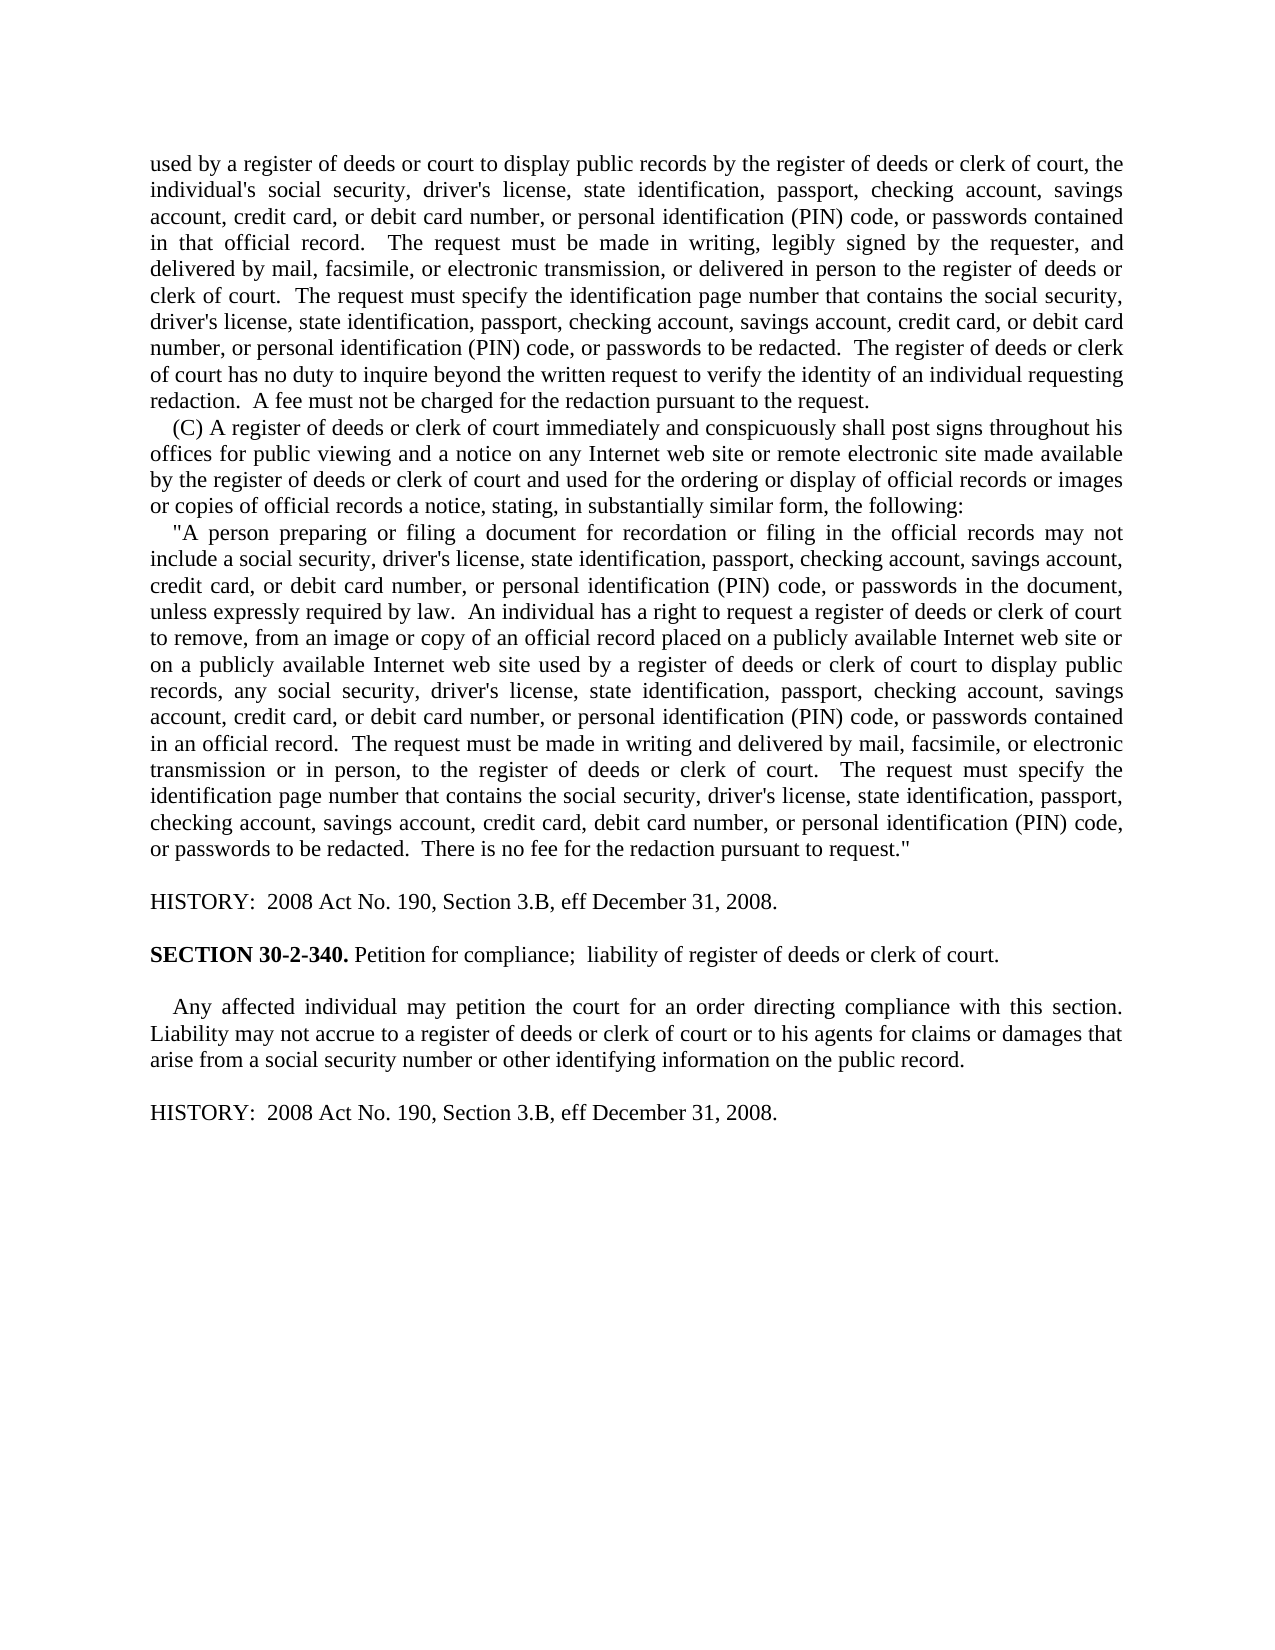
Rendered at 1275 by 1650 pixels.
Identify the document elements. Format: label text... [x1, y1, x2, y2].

text "A person preparing or filing a document for recordation or filing in the official records may not include a social security, driver's license, state identification, passport, checking account, savings account, credit card, or debit card number, or personal identification (PIN) code, or passwords in the document, unless expressly required by law. An individual has a right to request a register of deeds or clerk of court to remove, from an image or copy of an official record placed on a publicly available Internet web site or on a publicly available Internet web site used by a register of deeds or clerk of court to display public records, any social security, driver's license, state identification, passport, checking account, savings account, credit card, or debit card number, or personal identification (PIN) code, or passwords contained in an official record. The request must be made in writing and delivered by mail, facsimile, or electronic transmission or in person, to the register of deeds or clerk of court. The request must specify the identification page number that contains the social security, driver's license, state identification, passport, checking account, savings account, credit card, debit card number, or personal identification (PIN) code, or passwords to be redacted. There is no fee for the redaction pursuant to request." [150, 519, 1125, 862]
text HISTORY: 2008 Act No. 190, Section 3.B, eff December 31, 2008. [150, 888, 1125, 914]
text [150, 150, 1125, 413]
text SECTION 30-2-340. Petition for compliance; liability of register of deeds or clerk of court. [150, 941, 1125, 967]
text Any affected individual may petition the court for an order directing compliance with this section. Liability may not accrue to a register of deeds or clerk of court or to his agents for claims or damages that arise from a social security number or other identifying information on the public record. [150, 993, 1125, 1072]
text (C) A register of deeds or clerk of court immediately and conspicuously shall post signs throughout his offices for public viewing and a notice on any Internet web site or remote electronic site made available by the register of deeds or clerk of court and used for the ordering or display of official records or images or copies of official records a notice, stating, in substantially similar form, the following: [150, 413, 1125, 519]
text HISTORY: 2008 Act No. 190, Section 3.B, eff December 31, 2008. [150, 1099, 1125, 1125]
